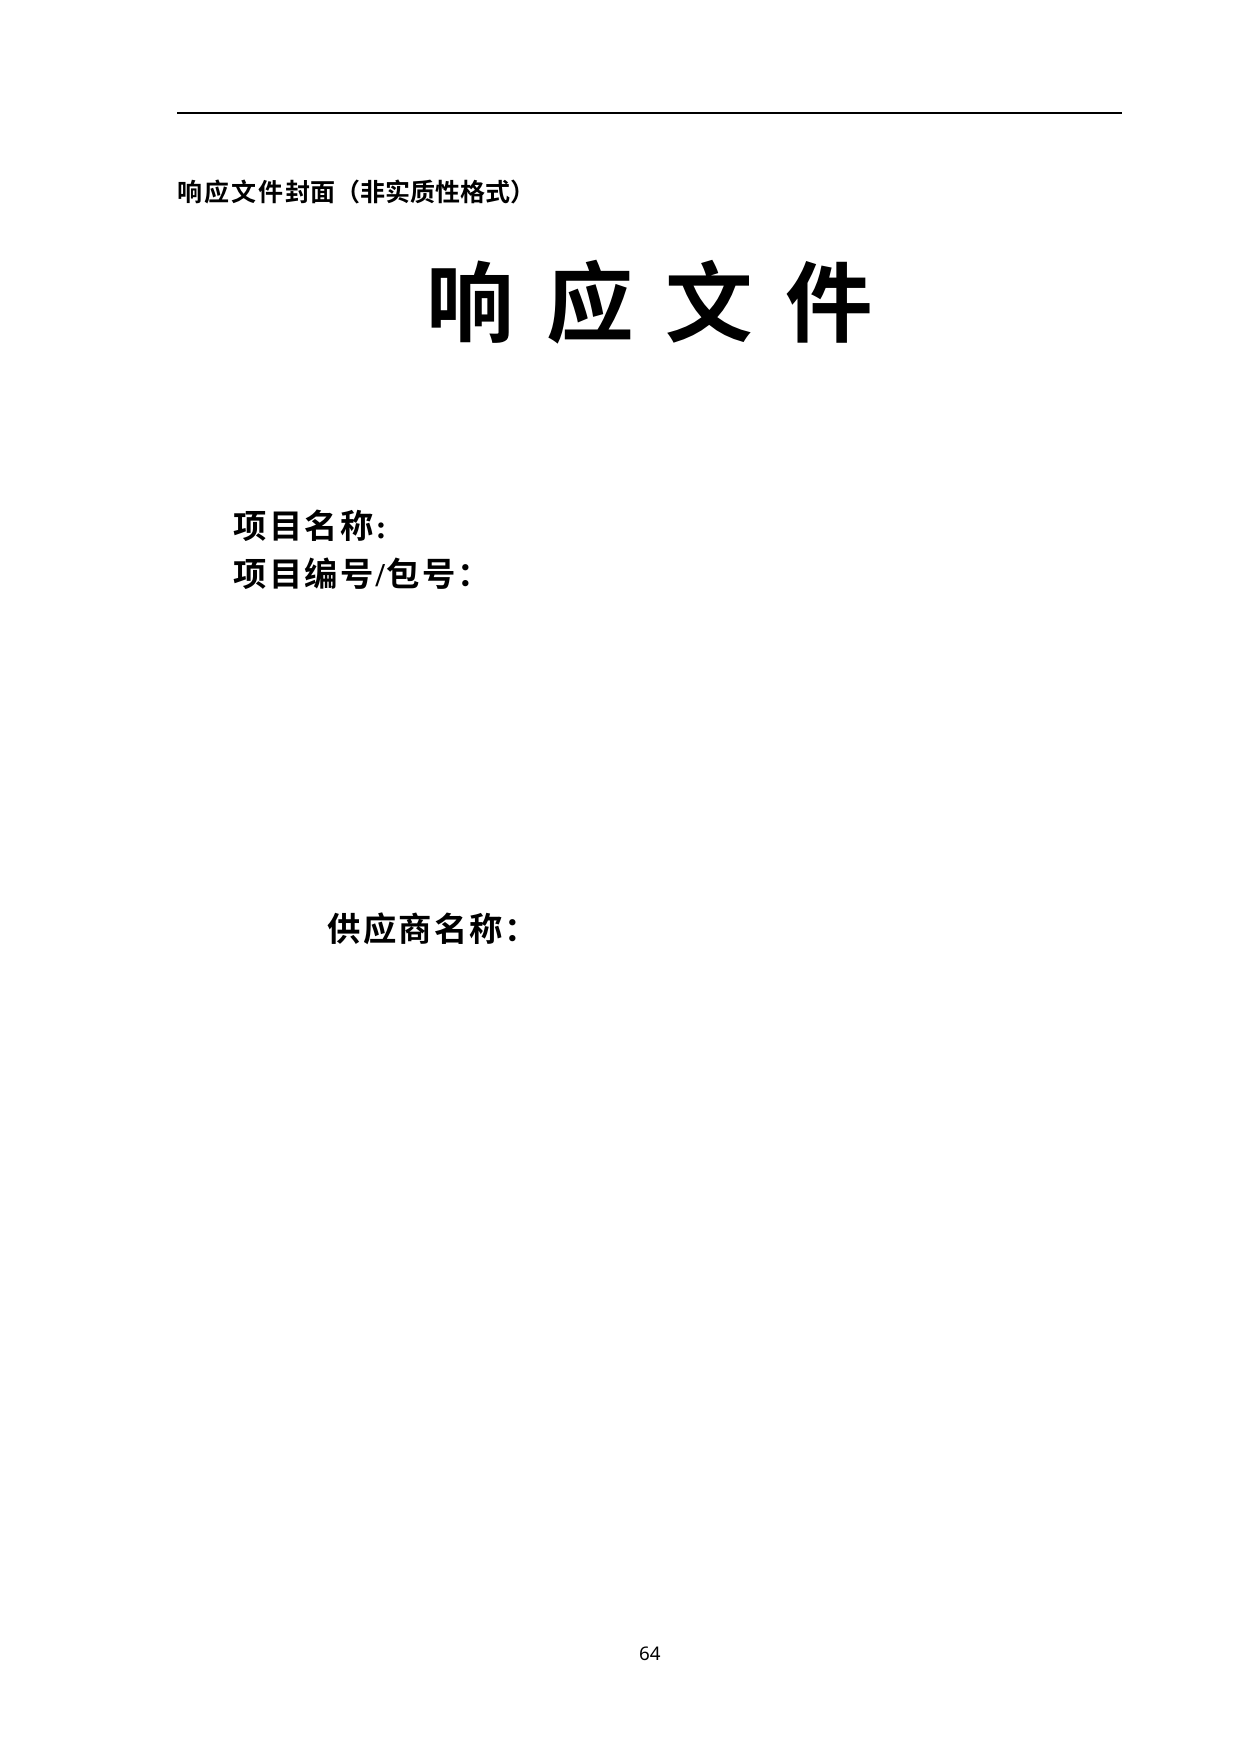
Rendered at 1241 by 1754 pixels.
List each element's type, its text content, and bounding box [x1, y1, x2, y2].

text 响应文件封面（非实质性格式） [177, 173, 1122, 209]
text 项目名称: [177, 500, 1122, 548]
text 供应商名称： [177, 903, 1122, 951]
text 响 应 文 件 [177, 234, 1122, 361]
text 项目编号/包号： [177, 548, 1122, 596]
